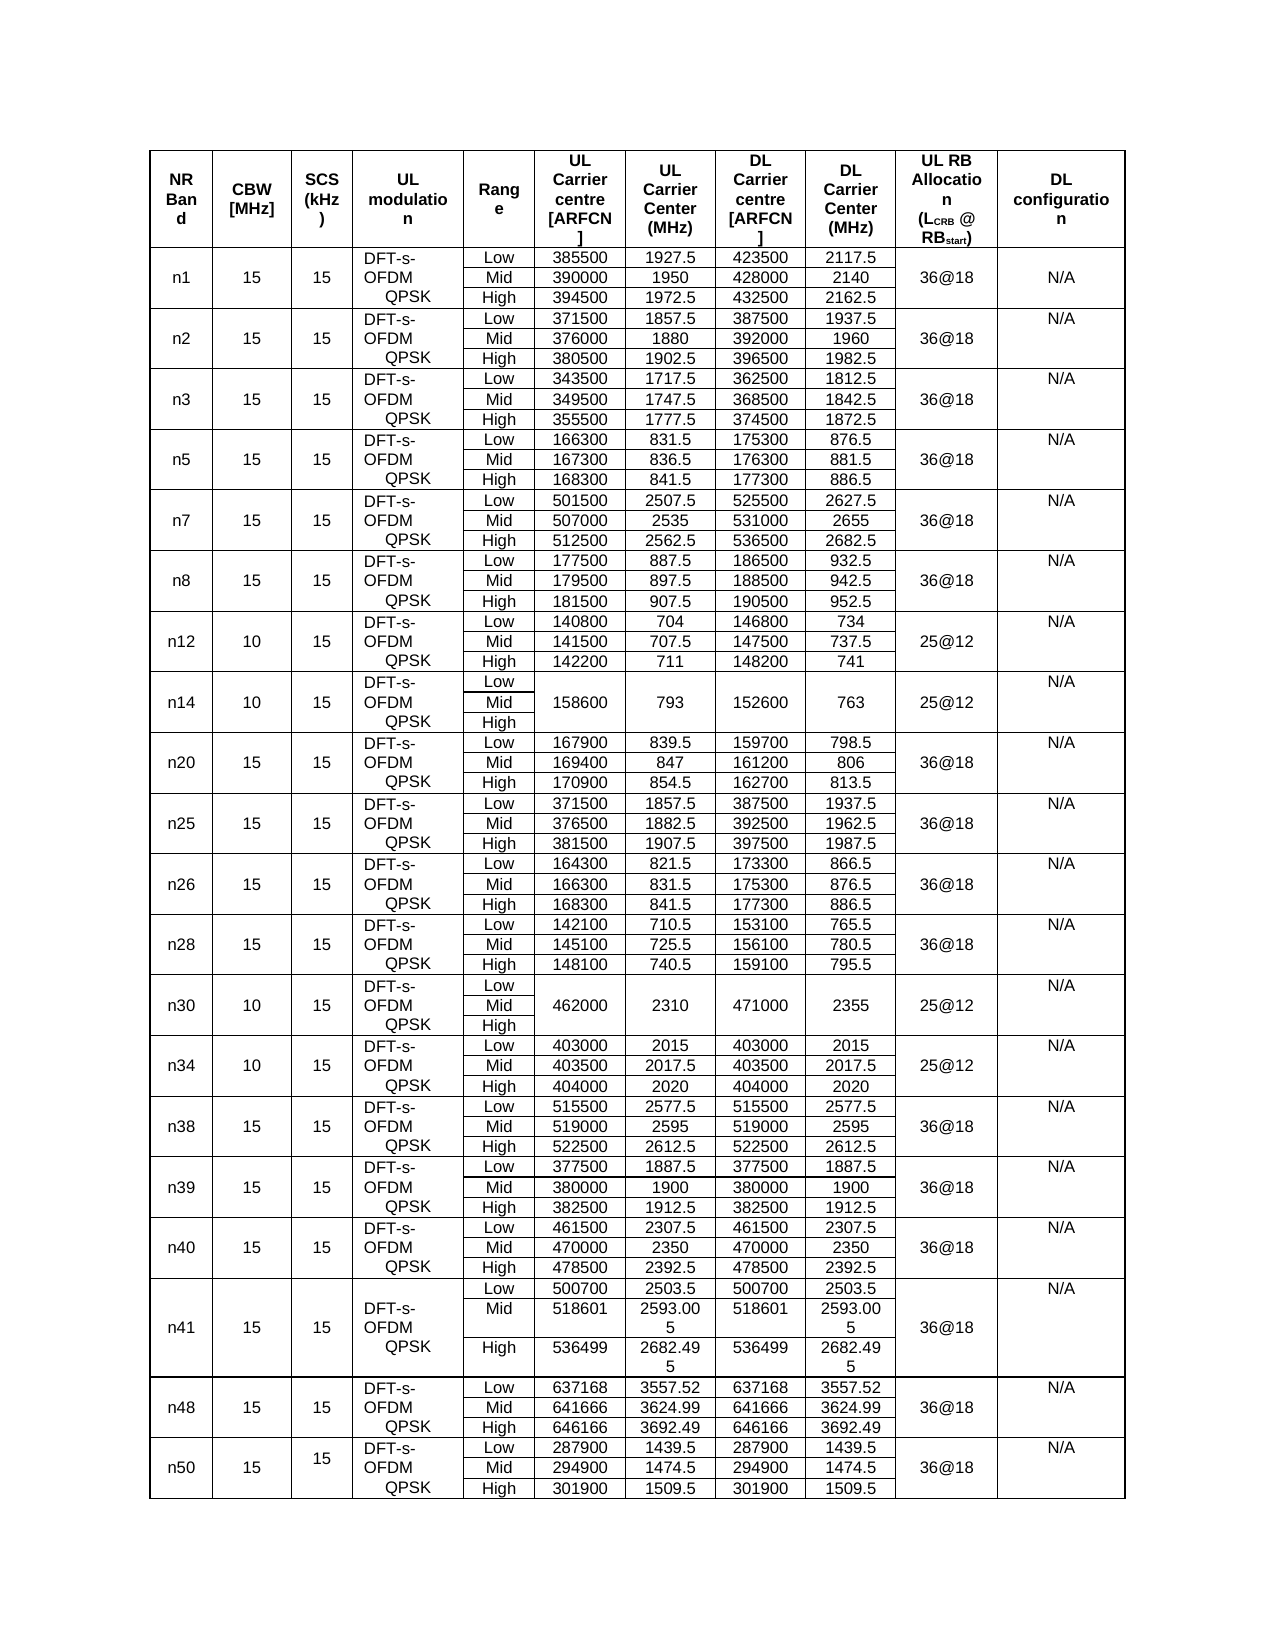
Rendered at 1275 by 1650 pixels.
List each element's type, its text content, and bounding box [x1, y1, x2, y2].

table_header DL Carrier centre [ARFCN] [716, 151, 805, 247]
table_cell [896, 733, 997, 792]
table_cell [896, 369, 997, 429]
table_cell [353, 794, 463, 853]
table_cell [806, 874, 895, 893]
table_cell 385500 [535, 248, 625, 267]
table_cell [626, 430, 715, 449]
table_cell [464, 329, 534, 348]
table_header Range [464, 151, 534, 247]
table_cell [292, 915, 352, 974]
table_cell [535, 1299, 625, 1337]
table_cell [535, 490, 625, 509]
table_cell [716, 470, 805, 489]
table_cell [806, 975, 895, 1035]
table_header CBW [MHz] [213, 151, 291, 247]
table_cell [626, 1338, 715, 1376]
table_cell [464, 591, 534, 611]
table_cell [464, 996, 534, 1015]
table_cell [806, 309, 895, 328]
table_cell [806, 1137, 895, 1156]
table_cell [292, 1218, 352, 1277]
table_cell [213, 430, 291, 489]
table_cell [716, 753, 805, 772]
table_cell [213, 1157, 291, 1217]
table_header UL modulation [353, 151, 463, 247]
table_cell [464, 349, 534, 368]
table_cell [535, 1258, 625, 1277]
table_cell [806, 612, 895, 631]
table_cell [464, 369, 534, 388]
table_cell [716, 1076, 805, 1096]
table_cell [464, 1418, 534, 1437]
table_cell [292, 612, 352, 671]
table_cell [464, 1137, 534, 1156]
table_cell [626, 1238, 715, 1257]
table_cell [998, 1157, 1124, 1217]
table_cell Low [464, 248, 534, 267]
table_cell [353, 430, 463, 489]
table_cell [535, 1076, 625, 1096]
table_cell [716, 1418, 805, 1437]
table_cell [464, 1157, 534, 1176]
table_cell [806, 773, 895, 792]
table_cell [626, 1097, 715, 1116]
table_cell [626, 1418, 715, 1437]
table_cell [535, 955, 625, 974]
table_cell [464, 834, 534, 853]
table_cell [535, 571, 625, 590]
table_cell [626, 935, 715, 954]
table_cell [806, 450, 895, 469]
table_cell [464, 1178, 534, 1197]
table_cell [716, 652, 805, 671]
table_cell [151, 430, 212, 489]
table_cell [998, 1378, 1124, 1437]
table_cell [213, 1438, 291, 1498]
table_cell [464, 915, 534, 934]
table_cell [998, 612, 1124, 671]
table_cell 2117.5 [806, 248, 895, 267]
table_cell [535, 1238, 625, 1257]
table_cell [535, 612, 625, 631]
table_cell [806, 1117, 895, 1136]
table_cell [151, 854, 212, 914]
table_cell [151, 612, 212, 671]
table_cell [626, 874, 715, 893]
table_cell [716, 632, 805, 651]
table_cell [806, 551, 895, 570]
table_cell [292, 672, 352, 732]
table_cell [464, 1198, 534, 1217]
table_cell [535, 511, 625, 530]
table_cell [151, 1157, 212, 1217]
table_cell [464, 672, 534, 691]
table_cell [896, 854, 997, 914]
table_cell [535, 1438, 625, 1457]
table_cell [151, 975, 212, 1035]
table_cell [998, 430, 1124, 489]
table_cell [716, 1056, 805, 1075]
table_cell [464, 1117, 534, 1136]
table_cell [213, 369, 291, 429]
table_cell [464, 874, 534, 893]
table_cell 15 [292, 309, 352, 368]
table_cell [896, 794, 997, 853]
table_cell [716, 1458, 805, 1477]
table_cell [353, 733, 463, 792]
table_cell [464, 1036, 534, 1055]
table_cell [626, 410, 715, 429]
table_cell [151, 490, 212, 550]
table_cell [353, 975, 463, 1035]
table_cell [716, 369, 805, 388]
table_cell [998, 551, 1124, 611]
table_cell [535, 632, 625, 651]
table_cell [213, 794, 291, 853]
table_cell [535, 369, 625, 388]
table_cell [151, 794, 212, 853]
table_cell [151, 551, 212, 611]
table_cell Low [464, 309, 534, 328]
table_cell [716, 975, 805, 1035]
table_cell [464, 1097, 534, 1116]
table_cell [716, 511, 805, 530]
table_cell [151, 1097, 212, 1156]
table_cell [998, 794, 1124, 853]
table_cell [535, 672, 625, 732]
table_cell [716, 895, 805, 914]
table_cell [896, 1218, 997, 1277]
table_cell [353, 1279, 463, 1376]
table_header SCS (kHz) [292, 151, 352, 247]
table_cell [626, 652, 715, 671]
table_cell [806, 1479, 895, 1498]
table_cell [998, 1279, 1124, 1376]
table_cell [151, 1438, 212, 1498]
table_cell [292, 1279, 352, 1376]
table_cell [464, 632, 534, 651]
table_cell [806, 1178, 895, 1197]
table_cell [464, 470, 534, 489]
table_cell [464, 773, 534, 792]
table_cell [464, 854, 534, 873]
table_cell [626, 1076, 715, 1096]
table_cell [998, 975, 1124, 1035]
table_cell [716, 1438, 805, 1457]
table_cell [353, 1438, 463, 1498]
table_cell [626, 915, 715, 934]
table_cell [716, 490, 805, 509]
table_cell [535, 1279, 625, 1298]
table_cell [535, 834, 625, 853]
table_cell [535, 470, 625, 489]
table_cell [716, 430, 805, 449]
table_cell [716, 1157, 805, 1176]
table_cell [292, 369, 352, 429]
table_cell Mid [464, 268, 534, 287]
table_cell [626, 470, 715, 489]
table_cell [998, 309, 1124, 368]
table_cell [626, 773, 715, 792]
table_cell 423500 [716, 248, 805, 267]
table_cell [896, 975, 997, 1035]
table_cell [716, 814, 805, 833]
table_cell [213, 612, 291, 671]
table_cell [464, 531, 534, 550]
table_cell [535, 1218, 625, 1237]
table_cell 428000 [716, 268, 805, 287]
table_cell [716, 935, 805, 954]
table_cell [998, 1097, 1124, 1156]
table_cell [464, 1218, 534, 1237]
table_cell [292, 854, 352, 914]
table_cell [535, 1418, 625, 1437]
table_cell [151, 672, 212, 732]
table_header UL Carrier Center (MHz) [626, 151, 715, 247]
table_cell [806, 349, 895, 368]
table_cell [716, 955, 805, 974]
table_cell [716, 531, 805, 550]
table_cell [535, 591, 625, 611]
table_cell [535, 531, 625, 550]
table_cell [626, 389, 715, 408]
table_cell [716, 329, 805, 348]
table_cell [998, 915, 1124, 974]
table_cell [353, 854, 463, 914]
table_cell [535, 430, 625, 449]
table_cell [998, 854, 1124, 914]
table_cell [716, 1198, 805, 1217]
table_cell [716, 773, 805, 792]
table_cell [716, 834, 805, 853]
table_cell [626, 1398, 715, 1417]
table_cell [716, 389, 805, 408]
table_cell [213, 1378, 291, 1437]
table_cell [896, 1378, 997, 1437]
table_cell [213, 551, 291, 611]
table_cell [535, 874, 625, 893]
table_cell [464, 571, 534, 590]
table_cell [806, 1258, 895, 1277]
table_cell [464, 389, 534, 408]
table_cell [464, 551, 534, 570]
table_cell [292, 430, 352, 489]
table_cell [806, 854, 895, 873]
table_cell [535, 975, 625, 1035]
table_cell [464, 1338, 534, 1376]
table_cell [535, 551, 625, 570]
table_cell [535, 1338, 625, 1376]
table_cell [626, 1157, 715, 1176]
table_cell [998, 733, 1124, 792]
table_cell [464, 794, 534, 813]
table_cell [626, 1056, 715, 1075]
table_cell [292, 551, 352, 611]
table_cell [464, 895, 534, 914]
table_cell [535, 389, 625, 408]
table_header DL configuration [998, 151, 1124, 247]
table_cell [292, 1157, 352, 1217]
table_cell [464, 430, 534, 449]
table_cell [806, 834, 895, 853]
table_cell 15 [213, 248, 291, 307]
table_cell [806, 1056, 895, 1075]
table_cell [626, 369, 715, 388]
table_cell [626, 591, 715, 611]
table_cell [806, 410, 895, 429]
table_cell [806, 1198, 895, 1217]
table_cell n2 [151, 309, 212, 368]
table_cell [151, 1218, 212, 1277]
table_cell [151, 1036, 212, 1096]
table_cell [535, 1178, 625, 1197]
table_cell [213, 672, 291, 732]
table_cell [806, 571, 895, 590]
table_cell 390000 [535, 268, 625, 287]
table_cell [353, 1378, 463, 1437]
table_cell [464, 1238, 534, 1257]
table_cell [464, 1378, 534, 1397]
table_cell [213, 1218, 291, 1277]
table_cell 371500 [535, 309, 625, 328]
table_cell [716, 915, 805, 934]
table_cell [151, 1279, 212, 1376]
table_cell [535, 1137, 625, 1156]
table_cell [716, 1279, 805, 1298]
table_cell 1950 [626, 268, 715, 287]
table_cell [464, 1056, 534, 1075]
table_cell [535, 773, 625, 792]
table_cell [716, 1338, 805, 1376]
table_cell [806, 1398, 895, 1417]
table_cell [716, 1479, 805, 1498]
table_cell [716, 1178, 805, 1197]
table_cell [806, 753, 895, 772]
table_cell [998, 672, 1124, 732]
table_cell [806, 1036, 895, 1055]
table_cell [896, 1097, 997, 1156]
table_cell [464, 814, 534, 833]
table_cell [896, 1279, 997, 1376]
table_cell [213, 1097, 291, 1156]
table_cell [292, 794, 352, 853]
table_cell n1 [151, 248, 212, 307]
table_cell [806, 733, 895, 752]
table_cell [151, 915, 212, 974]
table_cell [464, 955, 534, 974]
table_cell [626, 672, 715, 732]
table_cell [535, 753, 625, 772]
table_cell 1972.5 [626, 288, 715, 307]
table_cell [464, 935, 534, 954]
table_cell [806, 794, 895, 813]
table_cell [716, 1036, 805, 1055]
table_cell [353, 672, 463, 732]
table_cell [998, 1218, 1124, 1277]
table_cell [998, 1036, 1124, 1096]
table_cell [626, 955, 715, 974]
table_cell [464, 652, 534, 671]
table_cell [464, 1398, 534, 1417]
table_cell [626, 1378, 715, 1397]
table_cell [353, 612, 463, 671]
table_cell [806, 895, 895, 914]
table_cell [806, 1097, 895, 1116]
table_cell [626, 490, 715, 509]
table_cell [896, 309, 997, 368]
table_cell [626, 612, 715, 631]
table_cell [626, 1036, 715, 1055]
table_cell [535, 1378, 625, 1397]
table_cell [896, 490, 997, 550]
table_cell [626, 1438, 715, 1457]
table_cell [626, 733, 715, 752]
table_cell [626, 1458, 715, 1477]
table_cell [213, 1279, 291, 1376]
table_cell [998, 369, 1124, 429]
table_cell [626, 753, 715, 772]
table_cell 394500 [535, 288, 625, 307]
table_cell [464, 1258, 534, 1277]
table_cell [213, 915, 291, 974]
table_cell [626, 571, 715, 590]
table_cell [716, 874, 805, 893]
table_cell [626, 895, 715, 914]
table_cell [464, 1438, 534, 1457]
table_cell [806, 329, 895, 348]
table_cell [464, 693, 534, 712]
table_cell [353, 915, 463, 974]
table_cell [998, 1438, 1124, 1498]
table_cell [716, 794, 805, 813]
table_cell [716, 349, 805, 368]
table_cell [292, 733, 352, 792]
table_cell N/A [998, 248, 1124, 307]
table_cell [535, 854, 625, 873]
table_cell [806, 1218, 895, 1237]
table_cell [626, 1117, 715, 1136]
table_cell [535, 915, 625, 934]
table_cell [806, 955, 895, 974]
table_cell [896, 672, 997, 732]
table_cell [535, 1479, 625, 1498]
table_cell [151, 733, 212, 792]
table_cell DFT-s-OFDM QPSK [353, 309, 463, 368]
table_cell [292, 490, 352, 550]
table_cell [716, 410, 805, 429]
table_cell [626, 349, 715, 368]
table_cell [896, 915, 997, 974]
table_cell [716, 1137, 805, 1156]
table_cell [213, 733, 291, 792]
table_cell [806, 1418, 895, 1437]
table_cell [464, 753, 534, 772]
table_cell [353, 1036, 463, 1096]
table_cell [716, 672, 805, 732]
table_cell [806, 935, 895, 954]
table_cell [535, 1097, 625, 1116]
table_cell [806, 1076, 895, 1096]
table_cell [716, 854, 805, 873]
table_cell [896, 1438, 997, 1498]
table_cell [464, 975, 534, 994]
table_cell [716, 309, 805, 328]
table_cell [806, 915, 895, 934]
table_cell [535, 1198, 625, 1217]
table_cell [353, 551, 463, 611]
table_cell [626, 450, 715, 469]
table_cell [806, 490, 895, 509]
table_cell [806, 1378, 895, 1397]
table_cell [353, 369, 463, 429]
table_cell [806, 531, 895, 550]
table_header UL Carrier centre [ARFCN] [535, 151, 625, 247]
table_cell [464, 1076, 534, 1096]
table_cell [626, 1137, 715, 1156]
table_cell High [464, 288, 534, 307]
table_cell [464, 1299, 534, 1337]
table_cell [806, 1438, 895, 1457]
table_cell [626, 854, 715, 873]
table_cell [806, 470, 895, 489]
table_header UL RB Allocation (LCRB @ RBstart) [896, 151, 997, 247]
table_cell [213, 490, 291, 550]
table_cell DFT-s-OFDM QPSK [353, 248, 463, 307]
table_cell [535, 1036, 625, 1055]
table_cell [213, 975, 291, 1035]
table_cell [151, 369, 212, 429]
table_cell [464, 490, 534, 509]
table_cell 2140 [806, 268, 895, 287]
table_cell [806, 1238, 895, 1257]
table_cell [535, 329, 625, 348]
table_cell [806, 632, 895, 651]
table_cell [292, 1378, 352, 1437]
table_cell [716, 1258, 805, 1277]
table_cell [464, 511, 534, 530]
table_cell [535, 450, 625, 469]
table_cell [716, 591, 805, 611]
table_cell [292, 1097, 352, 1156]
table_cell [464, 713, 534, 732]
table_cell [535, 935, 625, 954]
table_cell 2162.5 [806, 288, 895, 307]
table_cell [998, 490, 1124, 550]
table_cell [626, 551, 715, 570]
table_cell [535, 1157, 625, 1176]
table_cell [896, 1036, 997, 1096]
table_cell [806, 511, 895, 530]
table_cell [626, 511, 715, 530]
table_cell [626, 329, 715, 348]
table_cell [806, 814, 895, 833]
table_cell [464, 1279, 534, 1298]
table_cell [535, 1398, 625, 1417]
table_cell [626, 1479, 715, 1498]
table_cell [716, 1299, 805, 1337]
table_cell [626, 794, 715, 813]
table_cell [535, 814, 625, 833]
table_header DL Carrier Center (MHz) [806, 151, 895, 247]
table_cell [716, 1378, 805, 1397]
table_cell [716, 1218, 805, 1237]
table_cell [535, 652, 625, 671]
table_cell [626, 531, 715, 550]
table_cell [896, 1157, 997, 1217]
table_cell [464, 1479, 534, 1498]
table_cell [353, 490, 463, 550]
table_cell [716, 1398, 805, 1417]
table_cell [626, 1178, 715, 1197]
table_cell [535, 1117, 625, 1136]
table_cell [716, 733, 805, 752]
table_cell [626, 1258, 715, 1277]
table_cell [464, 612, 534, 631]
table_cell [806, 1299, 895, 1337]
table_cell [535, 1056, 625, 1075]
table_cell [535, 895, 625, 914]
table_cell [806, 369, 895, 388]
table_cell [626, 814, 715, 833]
table_header NR Band [151, 151, 212, 247]
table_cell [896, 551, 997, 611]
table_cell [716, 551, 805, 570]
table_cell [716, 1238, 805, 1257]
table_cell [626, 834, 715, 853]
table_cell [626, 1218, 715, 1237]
table_cell 1857.5 [626, 309, 715, 328]
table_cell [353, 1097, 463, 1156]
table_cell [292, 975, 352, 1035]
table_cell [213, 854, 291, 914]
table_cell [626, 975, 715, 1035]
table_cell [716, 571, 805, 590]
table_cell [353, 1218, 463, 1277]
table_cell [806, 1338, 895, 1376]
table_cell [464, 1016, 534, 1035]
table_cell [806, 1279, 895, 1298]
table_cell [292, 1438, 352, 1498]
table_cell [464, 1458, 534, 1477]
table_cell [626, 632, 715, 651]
table_cell 36@18 [896, 248, 997, 307]
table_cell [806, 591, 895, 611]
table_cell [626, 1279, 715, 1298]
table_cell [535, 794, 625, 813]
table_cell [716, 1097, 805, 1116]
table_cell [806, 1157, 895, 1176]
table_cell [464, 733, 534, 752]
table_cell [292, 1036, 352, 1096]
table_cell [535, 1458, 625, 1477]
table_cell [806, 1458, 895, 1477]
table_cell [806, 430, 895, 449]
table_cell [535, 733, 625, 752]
table_cell 15 [292, 248, 352, 307]
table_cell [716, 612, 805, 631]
table_cell 432500 [716, 288, 805, 307]
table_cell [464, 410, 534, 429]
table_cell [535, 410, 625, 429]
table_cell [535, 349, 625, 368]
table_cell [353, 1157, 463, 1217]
table_cell 15 [213, 309, 291, 368]
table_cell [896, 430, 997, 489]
table_cell 1927.5 [626, 248, 715, 267]
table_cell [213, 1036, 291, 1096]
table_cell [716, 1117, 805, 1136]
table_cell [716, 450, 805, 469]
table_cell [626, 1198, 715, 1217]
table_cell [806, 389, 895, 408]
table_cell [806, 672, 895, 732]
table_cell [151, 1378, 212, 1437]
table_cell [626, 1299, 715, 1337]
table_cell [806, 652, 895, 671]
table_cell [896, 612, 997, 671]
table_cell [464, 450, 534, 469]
